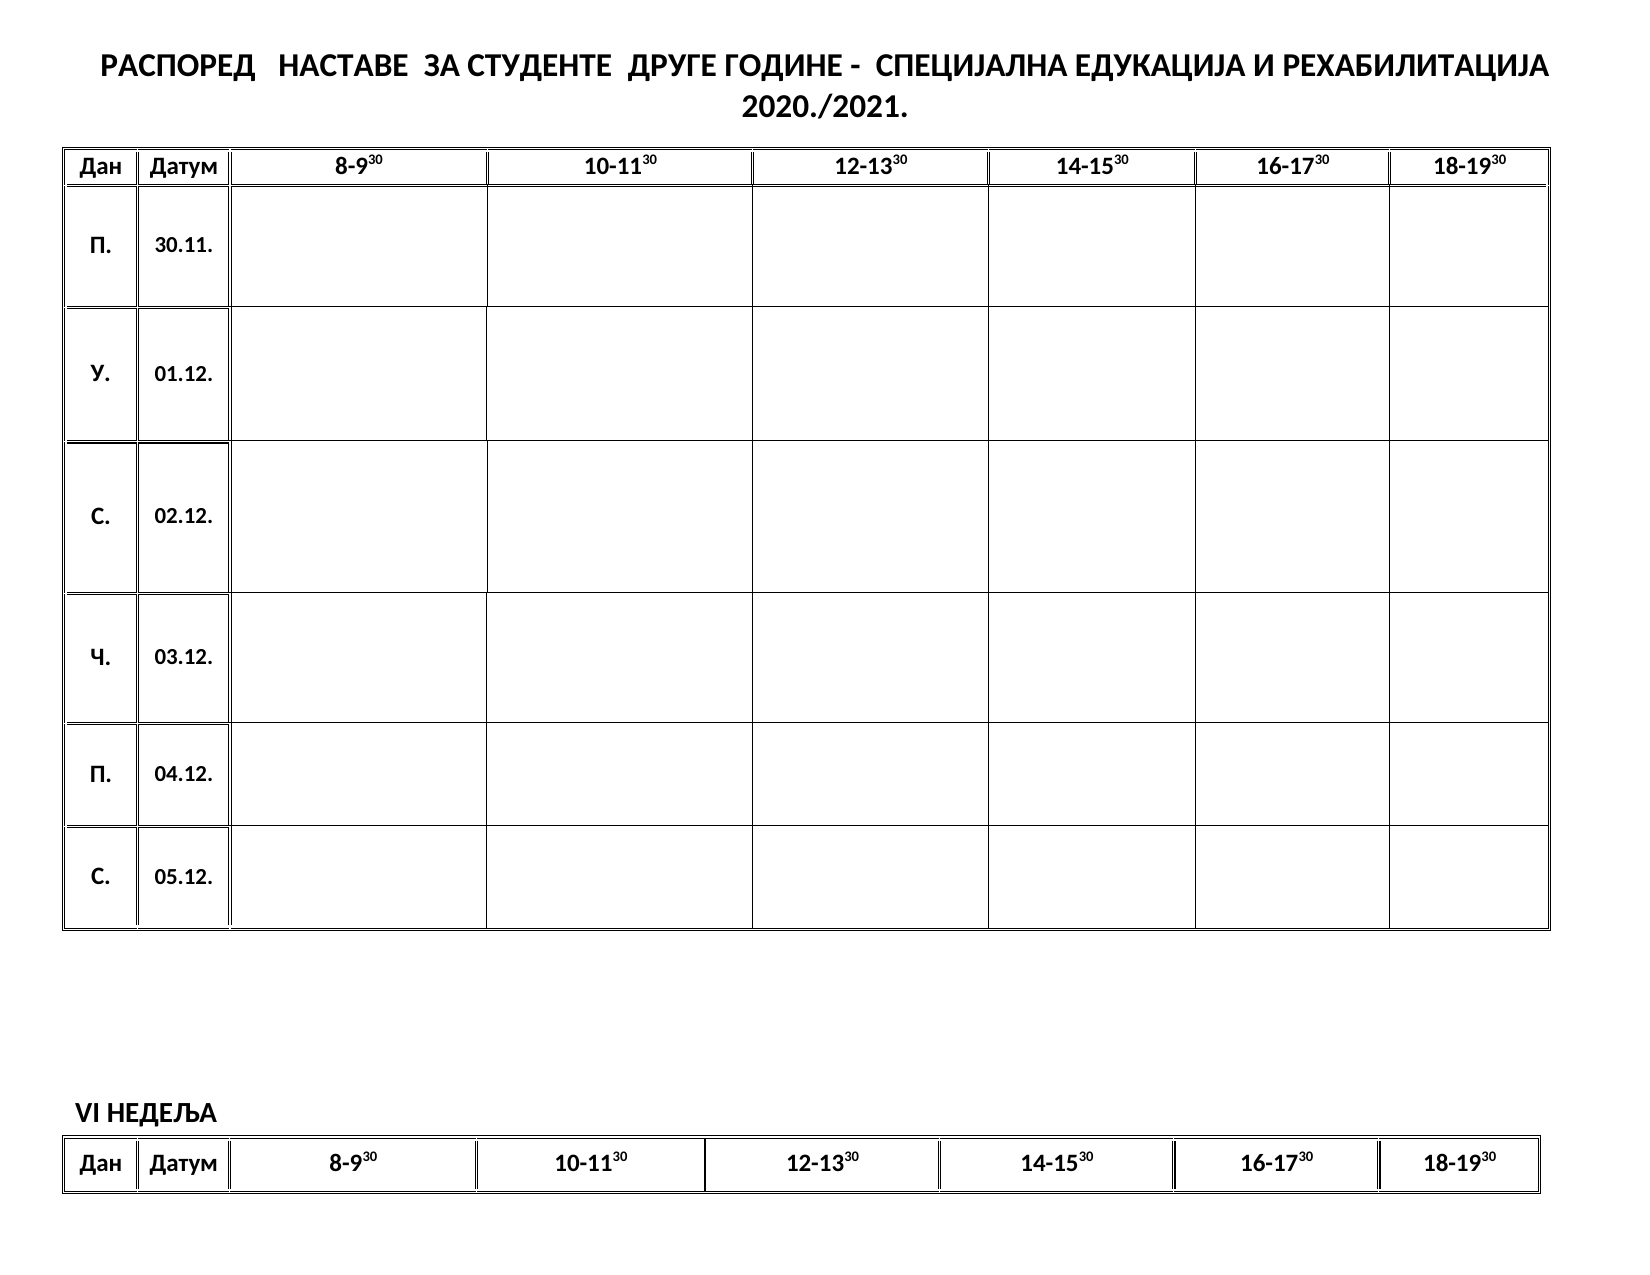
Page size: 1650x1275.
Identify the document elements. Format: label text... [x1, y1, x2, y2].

table_cell [989, 593, 1195, 722]
table_cell 04.12. [139, 725, 228, 825]
table_cell У. [65, 306, 136, 440]
table_cell 02.12. [139, 444, 228, 592]
table_cell [1390, 441, 1548, 592]
table_cell [487, 723, 752, 825]
table_cell [488, 187, 752, 306]
text VI недеља [75, 1094, 1575, 1130]
table_cell [1196, 826, 1389, 927]
table_header 14-1530 [940, 1136, 1174, 1191]
table_cell 03.12. [139, 595, 228, 722]
table_cell [1196, 593, 1389, 722]
table_cell 30.11. [139, 187, 228, 306]
table_header Датум [138, 1136, 230, 1191]
table_cell [753, 307, 988, 440]
table_cell [753, 593, 988, 722]
table_cell [1196, 441, 1389, 592]
table_cell [1390, 184, 1549, 306]
table_cell [1390, 826, 1548, 927]
table_cell 05.12. [138, 826, 230, 927]
table_cell [232, 593, 486, 722]
table_cell П. [64, 184, 137, 306]
table_header 12-1330 [753, 150, 988, 184]
table_cell [753, 723, 988, 825]
table_cell [1390, 307, 1548, 440]
table_cell [989, 826, 1195, 927]
table_header Датум [138, 148, 230, 184]
table_cell [989, 187, 1195, 306]
table_header 12-1330 [706, 1139, 939, 1191]
table_cell [1390, 723, 1548, 825]
table_header Дан [65, 150, 137, 184]
table_header 18-1930 [1379, 1139, 1538, 1191]
table_header 14-1530 [988, 148, 1196, 184]
table_header 16-1730 [1174, 1136, 1379, 1191]
table_cell Ч. [65, 592, 136, 722]
table_cell [230, 826, 486, 927]
table_header 10-1130 [488, 148, 753, 184]
table_cell [753, 187, 988, 306]
table_cell [487, 593, 752, 722]
table_cell [989, 723, 1195, 825]
table_cell [753, 441, 988, 592]
table_cell С. [64, 440, 137, 592]
table_cell [232, 307, 486, 440]
table_cell [753, 826, 988, 927]
table_cell [232, 723, 486, 825]
table_header 16-1730 [1196, 150, 1389, 184]
table_cell [232, 187, 487, 306]
table_cell [1196, 723, 1389, 825]
table_cell [989, 307, 1195, 440]
table_header 10-1130 [476, 1139, 704, 1191]
table_cell [487, 826, 752, 927]
table_header 18-1930 [1390, 150, 1548, 184]
table_cell С. [65, 825, 137, 927]
table_cell [1390, 593, 1548, 722]
table_cell [1196, 307, 1389, 440]
table_header Дан [65, 1139, 137, 1191]
table_header 8-930 [230, 1139, 476, 1191]
table_header 8-930 [230, 150, 487, 184]
table_cell [1196, 187, 1389, 306]
table_cell [487, 307, 752, 440]
table_cell [488, 441, 752, 592]
table_cell П. [64, 722, 137, 825]
table_cell [989, 441, 1195, 592]
table_cell [232, 441, 487, 592]
table_cell 01.12. [139, 309, 228, 440]
